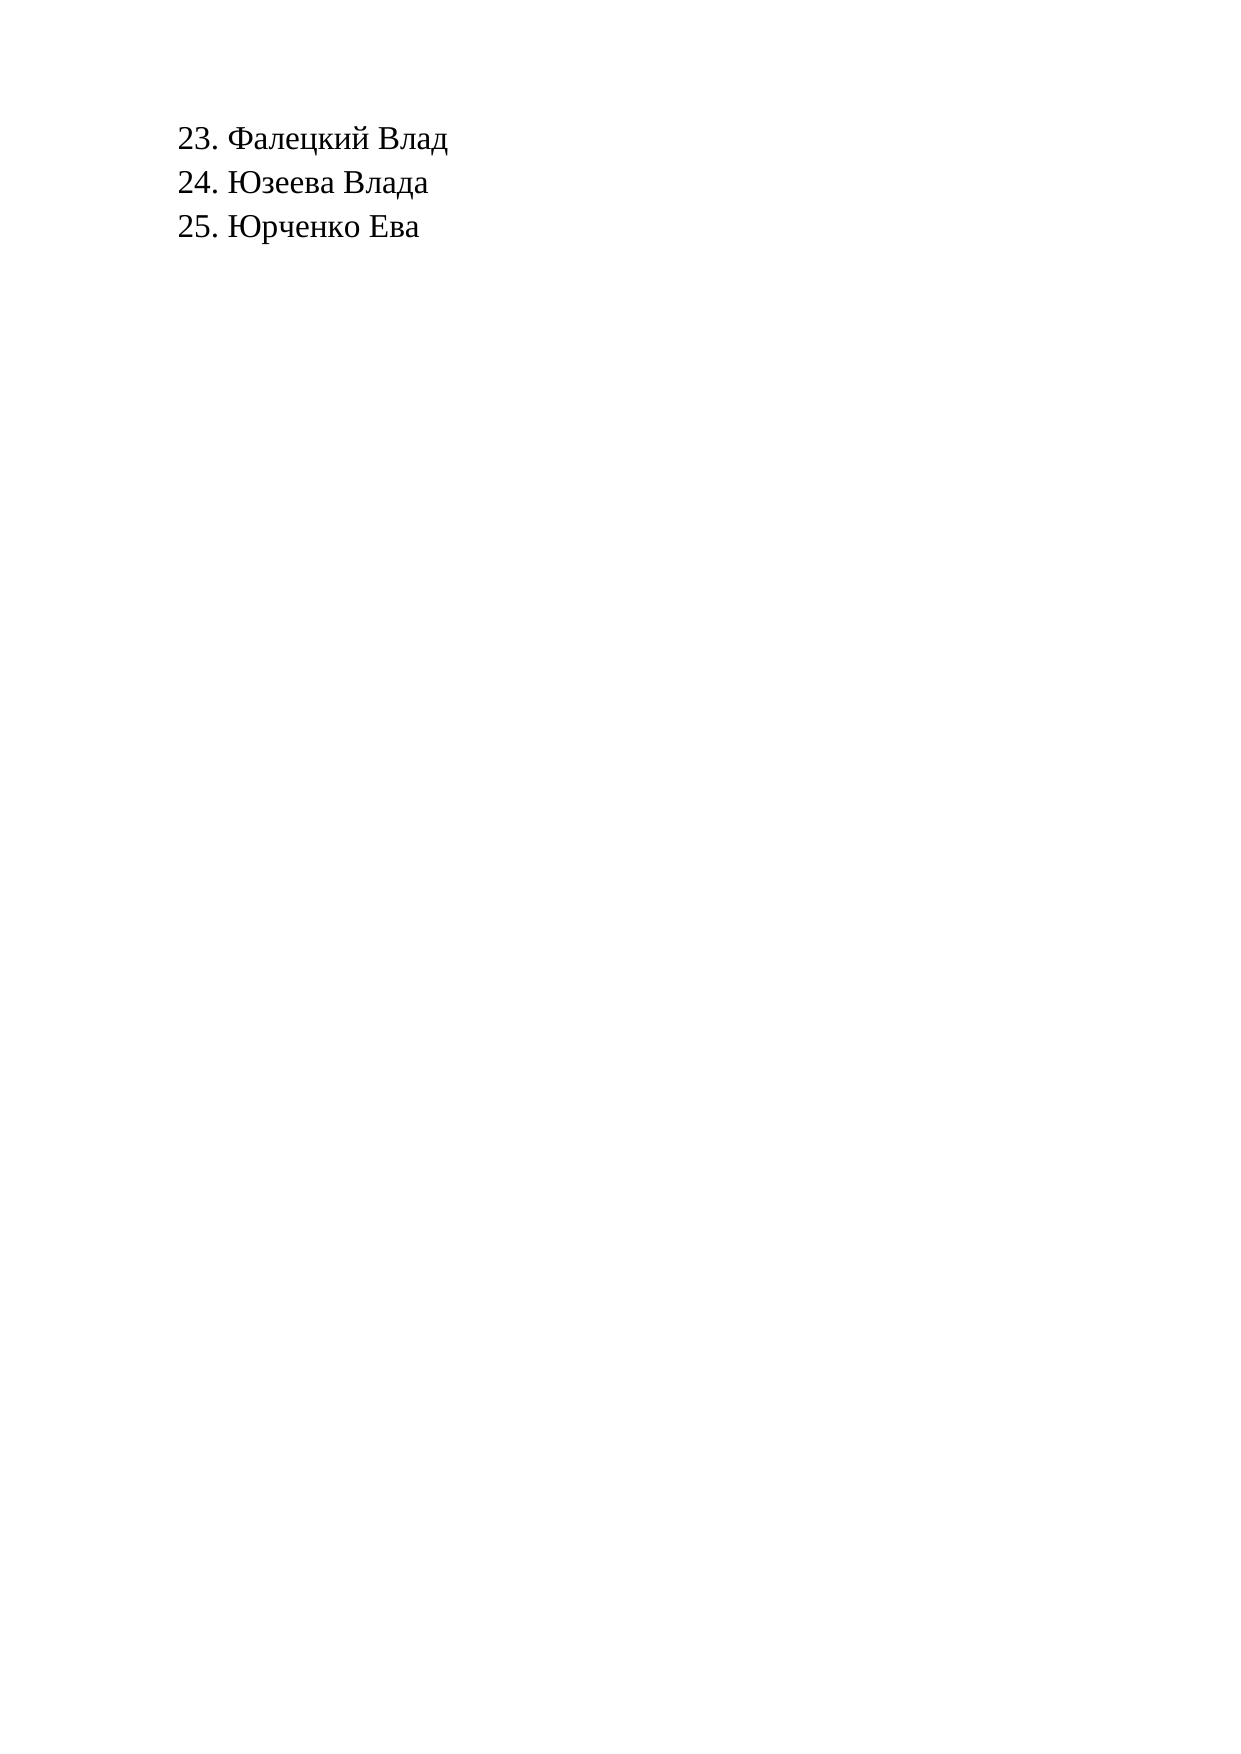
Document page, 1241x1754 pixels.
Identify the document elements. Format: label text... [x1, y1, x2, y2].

list Фалецкий Влад [177, 118, 1152, 156]
list Юзеева Влада [177, 162, 1152, 201]
list Юрченко Ева [177, 206, 1152, 244]
